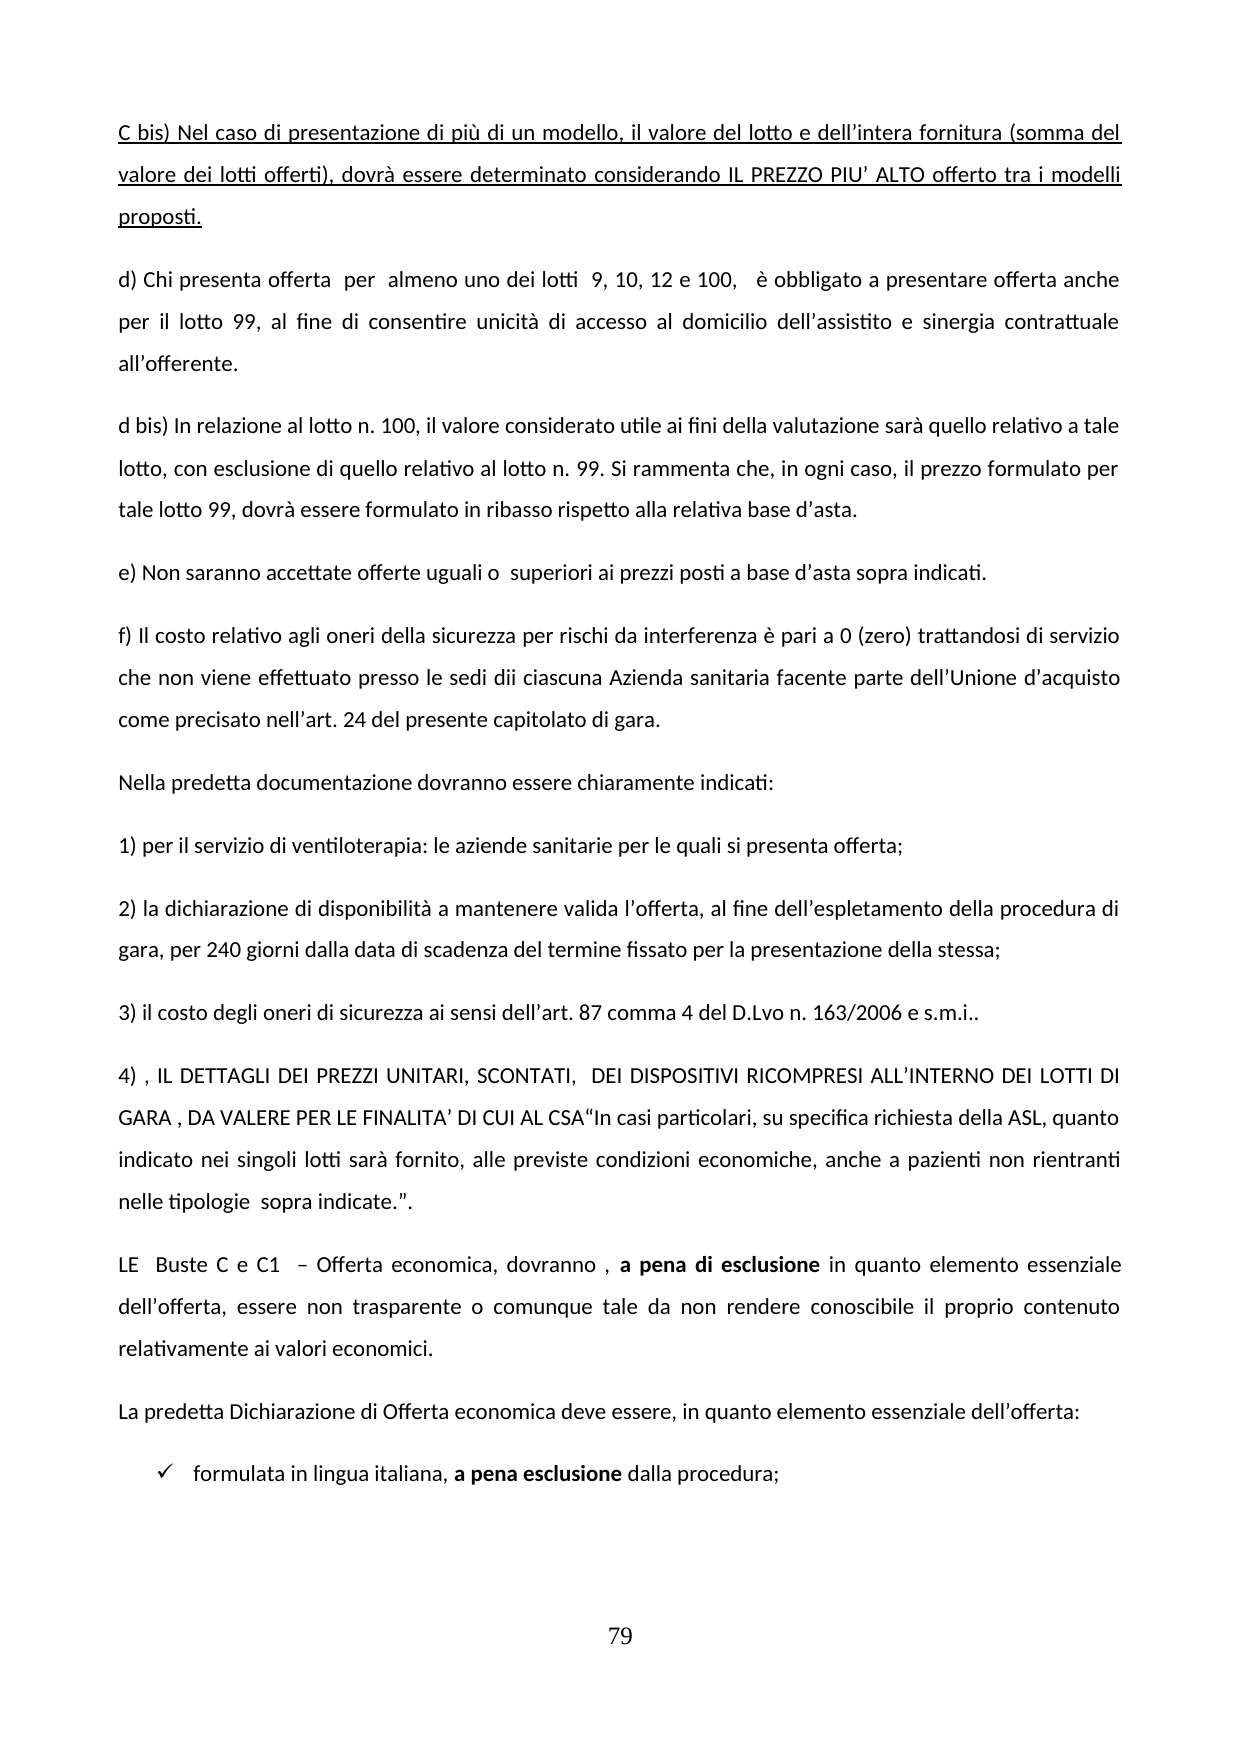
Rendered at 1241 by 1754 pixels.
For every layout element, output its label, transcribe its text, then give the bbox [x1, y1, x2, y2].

text 4) , IL DETTAGLI DEI PREZZI UNITARI, SCONTATI, DEI DISPOSITIVI RICOMPRESI ALL’INTERNO DEI LOTTI DI GARA , DA VALERE PER LE FINALITA’ DI CUI AL CSA“In casi particolari, su specifica richiesta della ASL, quanto indicato nei singoli lotti sarà fornito, alle previste condizioni economiche, anche a pazienti non rientranti nelle tipologie sopra indicate.”. [118, 1061, 1122, 1215]
text LE Buste C e C1 – Offerta economica, dovranno , a pena di esclusione in quanto elemento essenziale dell’offerta, essere non trasparente o comunque tale da non rendere conoscibile il proprio contenuto relativamente ai valori economici. [118, 1250, 1122, 1362]
text 1) per il servizio di ventiloterapia: le aziende sanitarie per le quali si presenta offerta; [118, 831, 1122, 859]
text d bis) In relazione al lotto n. 100, il valore considerato utile ai fini della valutazione sarà quello relativo a tale lotto, con esclusione di quello relativo al lotto n. 99. Si rammenta che, in ogni caso, il prezzo formulato per tale lotto 99, dovrà essere formulato in ribasso rispetto alla relativa base d’asta. [118, 412, 1122, 524]
text d) Chi presenta offerta per almeno uno dei lotti 9, 10, 12 e 100, è obbligato a presentare offerta anche per il lotto 99, al fine di consentire unicità di accesso al domicilio dell’assistito e sinergia contrattuale all’offerente. [118, 265, 1122, 377]
text 3) il costo degli oneri di sicurezza ai sensi dell’art. 87 comma 4 del D.Lvo n. 163/2006 e s.m.i.. [118, 998, 1122, 1026]
text C bis) Nel caso di presentazione di più di un modello, il valore del lotto e dell’intera fornitura (somma del valore dei lotti offerti), dovrà essere determinato considerando IL PREZZO PIU’ ALTO offerto tra i modelli proposti. [118, 118, 1122, 142]
text Nella predetta documentazione dovranno essere chiaramente indicati: [118, 768, 1122, 796]
text C bis) Nel caso di presentazione di più di un modello, il valore del lotto e dell’intera fornitura (somma del valore dei lotti offerti), dovrà essere determinato considerando IL PREZZO PIU’ ALTO offerto tra i modelli proposti. [118, 144, 1122, 184]
list formulata in lingua italiana, a pena esclusione dalla procedura; [156, 1459, 1122, 1488]
text e) Non saranno accettate offerte uguali o superiori ai prezzi posti a base d’asta sopra indicati. [118, 558, 1122, 586]
text C bis) Nel caso di presentazione di più di un modello, il valore del lotto e dell’intera fornitura (somma del valore dei lotti offerti), dovrà essere determinato considerando IL PREZZO PIU’ ALTO offerto tra i modelli proposti. [118, 186, 1122, 230]
text 2) la dichiarazione di disponibilità a mantenere valida l’offerta, al fine dell’espletamento della procedura di gara, per 240 giorni dalla data di scadenza del termine fissato per la presentazione della stessa; [118, 894, 1122, 964]
text La predetta Dichiarazione di Offerta economica deve essere, in quanto elemento essenziale dell’offerta: [118, 1397, 1122, 1425]
text f) Il costo relativo agli oneri della sicurezza per rischi da interferenza è pari a 0 (zero) trattandosi di servizio che non viene effettuato presso le sedi dii ciascuna Azienda sanitaria facente parte dell’Unione d’acquisto come precisato nell’art. 24 del presente capitolato di gara. [118, 621, 1122, 733]
